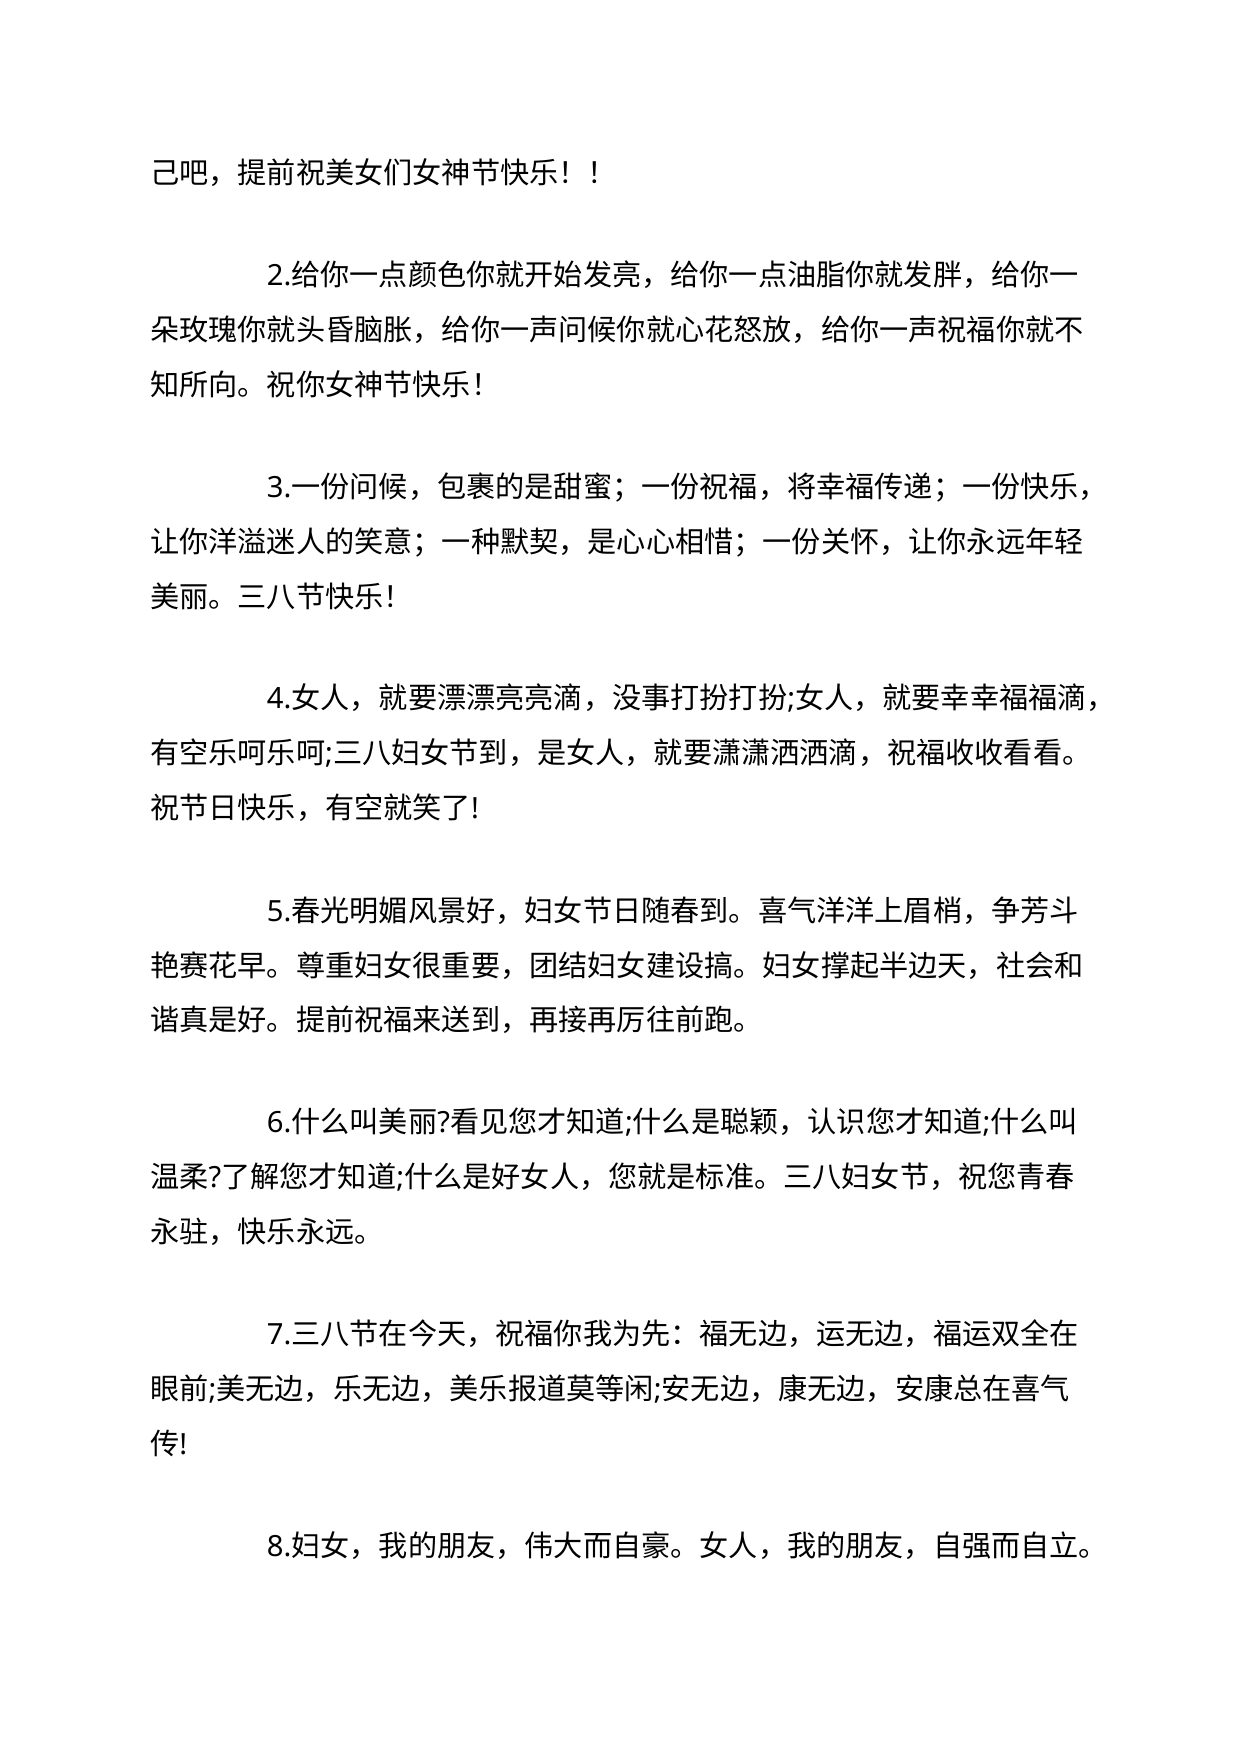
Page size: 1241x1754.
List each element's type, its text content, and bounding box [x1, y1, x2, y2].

text 3.一份问候，包裹的是甜蜜；一份祝福，将幸福传递；一份快乐，让你洋溢迷人的笑意；一种默契，是心心相惜；一份关怀，让你永远年轻美丽。三八节快乐！ [150, 463, 1090, 616]
text 6.什么叫美丽?看见您才知道;什么是聪颖，认识您才知道;什么叫温柔?了解您才知道;什么是好女人，您就是标准。三八妇女节，祝您青春永驻，快乐永远。 [150, 1099, 1090, 1251]
text 5.春光明媚风景好，妇女节日随春到。喜气洋洋上眉梢，争芳斗艳赛花早。尊重妇女很重要，团结妇女建设搞。妇女撑起半边天，社会和谐真是好。提前祝福来送到，再接再厉往前跑。 [150, 887, 1090, 1039]
text 4.女人，就要漂漂亮亮滴，没事打扮打扮;女人，就要幸幸福福滴，有空乐呵乐呵;三八妇女节到，是女人，就要潇潇洒洒滴，祝福收收看看。祝节日快乐，有空就笑了! [150, 675, 1090, 827]
text 2.给你一点颜色你就开始发亮，给你一点油脂你就发胖，给你一朵玫瑰你就头昏脑胀，给你一声问候你就心花怒放，给你一声祝福你就不知所向。祝你女神节快乐！ [150, 252, 1090, 404]
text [150, 1522, 1090, 1565]
text 7.三八节在今天，祝福你我为先：福无边，运无边，福运双全在眼前;美无边，乐无边，美乐报道莫等闲;安无边，康无边，安康总在喜气传! [150, 1311, 1090, 1463]
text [150, 150, 1090, 192]
